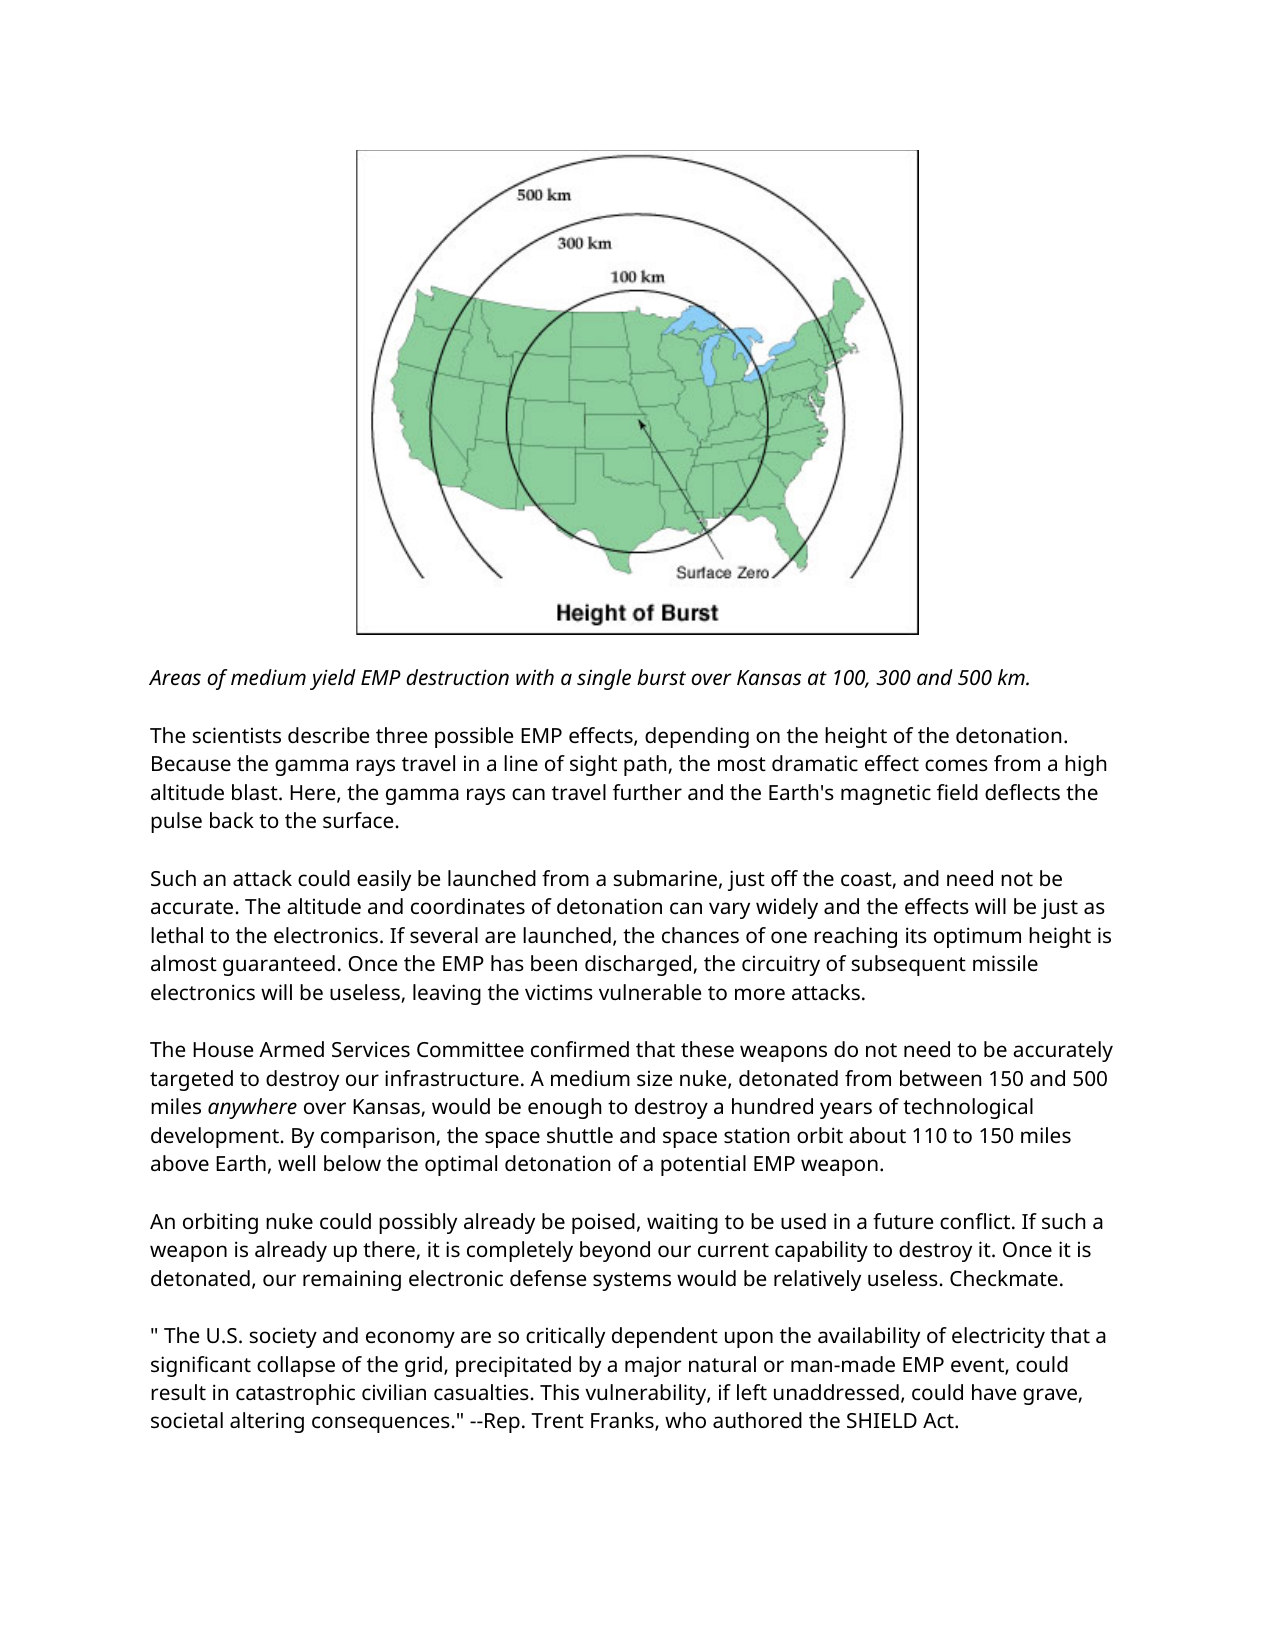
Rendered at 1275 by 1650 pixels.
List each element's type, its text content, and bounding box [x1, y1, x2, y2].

text The House Armed Services Committee confirmed that these weapons do not need to be accurately targeted to destroy our infrastructure. A medium size nuke, detonated from between 150 and 500 miles anywhere over Kansas, would be enough to destroy a hundred years of technological development. By comparison, the space shuttle and space station orbit about 110 to 150 miles above Earth, well below the optimal detonation of a potential EMP weapon. [150, 1035, 1125, 1178]
text " The U.S. society and economy are so critically dependent upon the availability of electricity that a significant collapse of the grid, precipitated by a major natural or man-made EMP event, could result in catastrophic civilian casualties. This vulnerability, if left unaddressed, could have grave, societal altering consequences." --Rep. Trent Franks, who authored the SHIELD Act. [150, 1321, 1125, 1435]
text Areas of medium yield EMP destruction with a single burst over Kansas at 100, 300 and 500 km. [150, 663, 1125, 692]
picture [356, 150, 919, 635]
text An orbiting nuke could possibly already be poised, waiting to be used in a future conflict. If such a weapon is already up there, it is completely beyond our current capability to destroy it. Once it is detonated, our remaining electronic defense systems would be relatively useless. Checkmate. [150, 1207, 1125, 1292]
text Such an attack could easily be launched from a submarine, just off the coast, and need not be accurate. The altitude and coordinates of detonation can vary widely and the effects will be just as lethal to the electronics. If several are launched, the chances of one reaching its optimum height is almost guaranteed. Once the EMP has been discharged, the circuitry of subsequent missile electronics will be useless, leaving the victims vulnerable to more attacks. [150, 864, 1125, 1006]
text The scientists describe three possible EMP effects, depending on the height of the detonation. Because the gamma rays travel in a line of sight path, the most dramatic effect comes from a high altitude blast. Here, the gamma rays can travel further and the Earth's magnetic field deflects the pulse back to the surface. [150, 721, 1125, 835]
